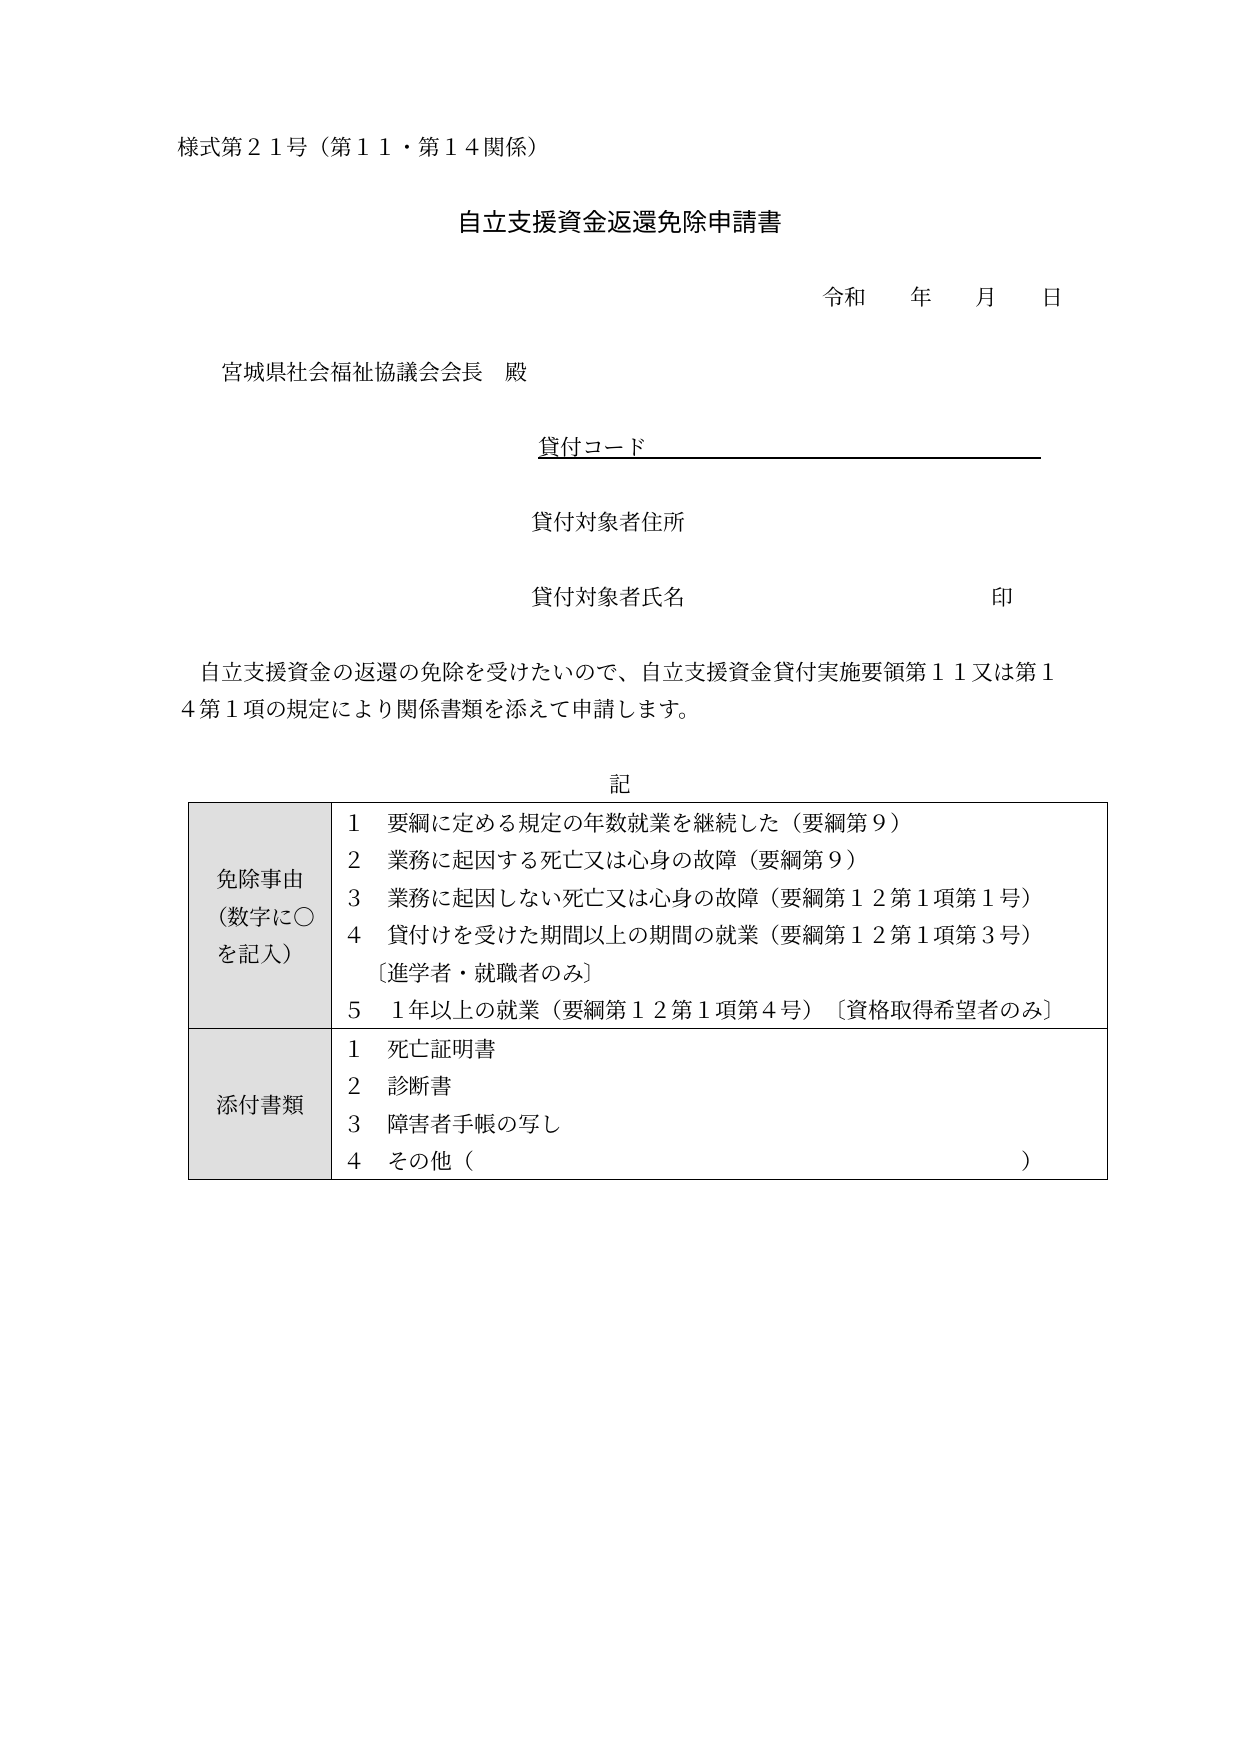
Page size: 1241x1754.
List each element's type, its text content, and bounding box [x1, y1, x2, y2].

text 自立支援資金返還免除申請書 [177, 202, 1063, 239]
table_header １ 要綱に定める規定の年数就業を継続した（要綱第９） ２ 業務に起因する死亡又は心身の故障（要綱第９） ３ 業務に起因しない死亡又は心身の故障（要綱第１２第１項第１号） ４ 貸付けを受けた期間以上の期間の就業（要綱第１２第１項第３号） 〔進学者・就職者のみ〕 ５ １年以上の就業（要綱第１２第１項第４号）〔資格取得希望者のみ〕 [332, 803, 1107, 1028]
table_cell １ 死亡証明書 ２ 診断書 ３ 障害者手帳の写し ４ その他（ ） [332, 1029, 1107, 1179]
text 令和 年 月 日 [177, 277, 1063, 314]
text 貸付対象者住所 [177, 502, 1063, 539]
text 貸付対象者氏名 印 [177, 577, 1063, 614]
table_header 免除事由 （数字に○を記入） [189, 803, 331, 1028]
text 自立支援資金の返還の免除を受けたいので、自立支援資金貸付実施要領第１１又は第１４第１項の規定により関係書類を添えて申請します。 [177, 652, 1063, 727]
table_cell 添付書類 [189, 1029, 331, 1179]
text 宮城県社会福祉協議会会長 殿 [177, 352, 1063, 389]
text 様式第２１号（第１１・第１４関係） [177, 127, 1063, 164]
text 記 [177, 764, 1063, 802]
text 貸付コード １ [177, 427, 1063, 464]
